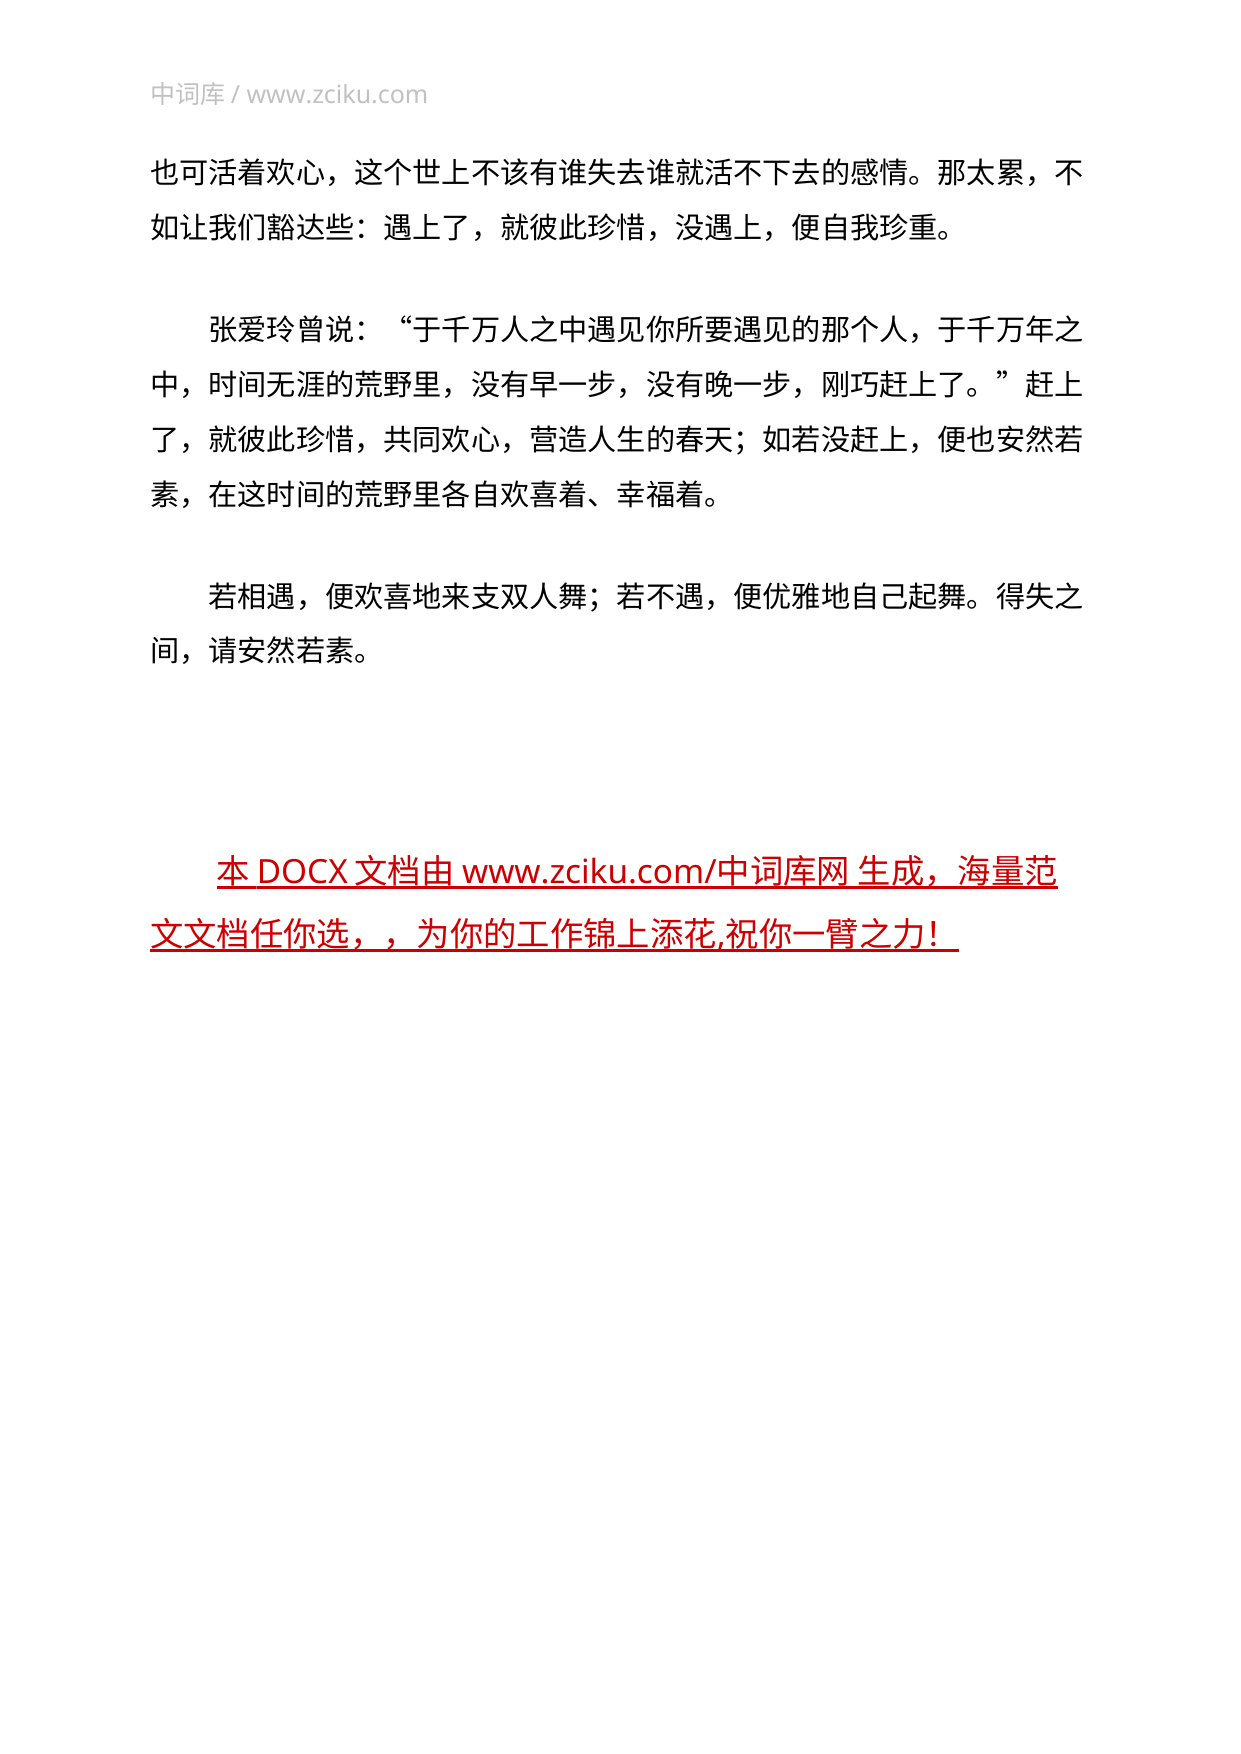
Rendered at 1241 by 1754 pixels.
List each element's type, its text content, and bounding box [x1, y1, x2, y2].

text 张爱玲曾说：“于千万人之中遇见你所要遇见的那个人，于千万年之中，时间无涯的荒野里，没有早一步，没有晚一步，刚巧赶上了。”赶上了，就彼此珍惜，共同欢心，营造人生的春天；如若没赶上，便也安然若素，在这时间的荒野里各自欢喜着、幸福着。 [150, 307, 1090, 514]
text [150, 150, 1090, 247]
text 若相遇，便欢喜地来支双人舞；若不遇，便优雅地自己起舞。得失之间，请安然若素。 [150, 573, 1090, 670]
text 本DOCX文档由 www.zciku.com/中词库网 生成，海量范文文档任你选，，为你的工作锦上添花,祝你一臂之力！ [150, 845, 1090, 956]
